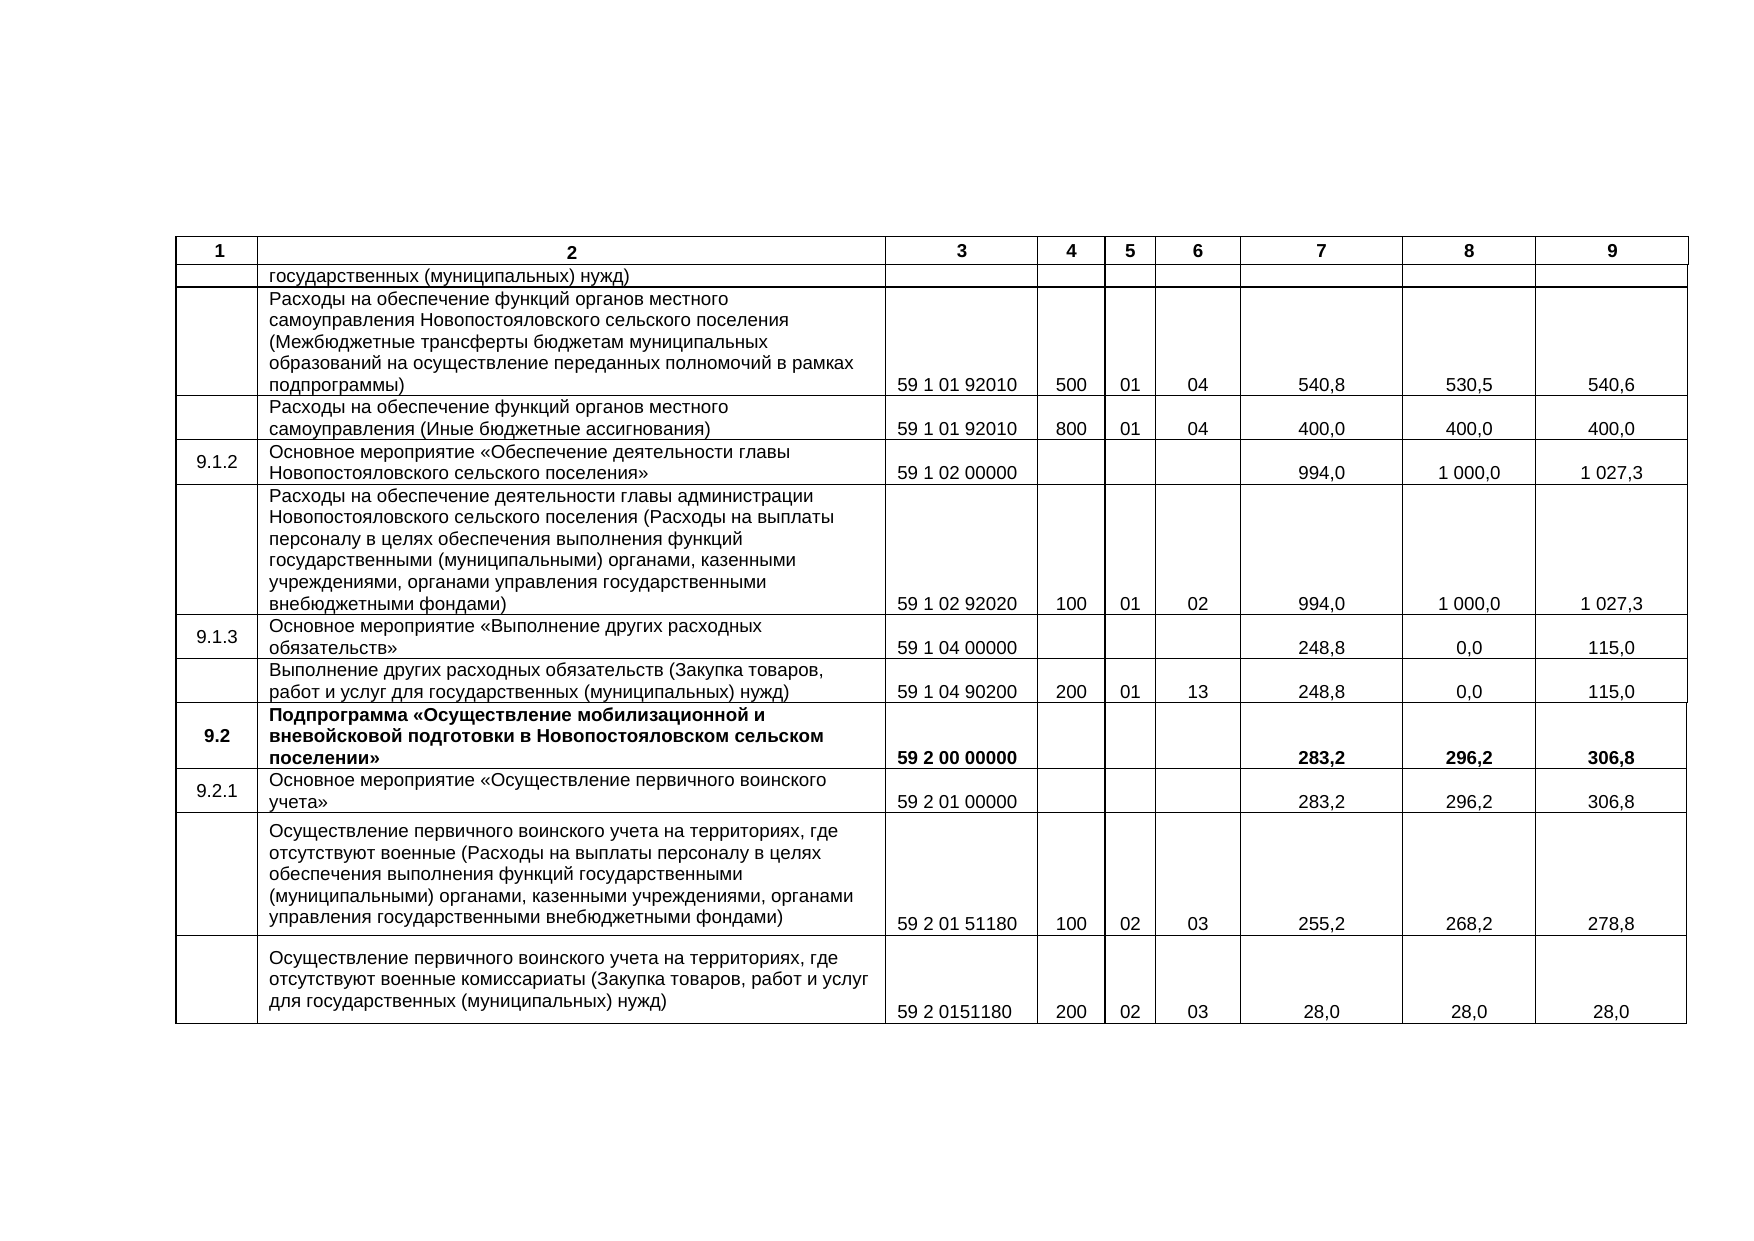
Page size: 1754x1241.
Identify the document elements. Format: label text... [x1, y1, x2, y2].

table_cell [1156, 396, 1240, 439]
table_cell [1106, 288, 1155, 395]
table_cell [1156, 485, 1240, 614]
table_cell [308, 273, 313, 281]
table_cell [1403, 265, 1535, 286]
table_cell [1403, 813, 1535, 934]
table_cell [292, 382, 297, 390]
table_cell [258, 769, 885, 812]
table_header 6 [1156, 237, 1240, 264]
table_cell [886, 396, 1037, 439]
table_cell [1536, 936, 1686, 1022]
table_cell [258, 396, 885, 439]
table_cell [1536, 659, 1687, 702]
table_header 3 [886, 237, 1037, 264]
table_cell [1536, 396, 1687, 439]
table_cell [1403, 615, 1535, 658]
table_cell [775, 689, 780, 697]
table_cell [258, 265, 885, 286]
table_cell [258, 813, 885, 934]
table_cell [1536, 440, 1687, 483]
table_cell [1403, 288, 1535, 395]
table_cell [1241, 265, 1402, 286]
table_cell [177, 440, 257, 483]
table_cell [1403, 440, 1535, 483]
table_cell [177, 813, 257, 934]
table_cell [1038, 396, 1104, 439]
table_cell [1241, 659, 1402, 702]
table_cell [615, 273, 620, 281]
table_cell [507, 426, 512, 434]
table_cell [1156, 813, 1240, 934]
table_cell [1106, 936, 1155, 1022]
table_header 8 [1403, 237, 1535, 264]
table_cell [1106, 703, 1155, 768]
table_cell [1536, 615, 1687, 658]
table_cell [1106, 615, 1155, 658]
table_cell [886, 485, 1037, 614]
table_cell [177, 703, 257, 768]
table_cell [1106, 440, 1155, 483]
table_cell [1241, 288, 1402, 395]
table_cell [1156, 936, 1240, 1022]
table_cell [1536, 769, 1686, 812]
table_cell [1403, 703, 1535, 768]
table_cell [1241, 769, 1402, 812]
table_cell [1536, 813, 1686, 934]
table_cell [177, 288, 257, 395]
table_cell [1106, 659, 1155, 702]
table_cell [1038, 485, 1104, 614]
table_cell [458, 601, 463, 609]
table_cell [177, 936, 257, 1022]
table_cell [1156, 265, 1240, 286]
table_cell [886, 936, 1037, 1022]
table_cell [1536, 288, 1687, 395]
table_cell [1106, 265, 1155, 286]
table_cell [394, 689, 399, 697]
table_header 7 [1241, 237, 1402, 264]
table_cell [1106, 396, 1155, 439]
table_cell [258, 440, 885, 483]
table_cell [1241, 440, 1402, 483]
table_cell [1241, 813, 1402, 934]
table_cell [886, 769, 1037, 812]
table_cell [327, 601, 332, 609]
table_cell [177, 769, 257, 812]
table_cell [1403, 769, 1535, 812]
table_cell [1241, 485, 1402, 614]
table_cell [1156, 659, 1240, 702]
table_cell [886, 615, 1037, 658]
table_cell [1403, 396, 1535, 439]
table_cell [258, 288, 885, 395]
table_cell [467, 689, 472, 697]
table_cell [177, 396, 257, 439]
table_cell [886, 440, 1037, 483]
table_header 2 [258, 237, 885, 264]
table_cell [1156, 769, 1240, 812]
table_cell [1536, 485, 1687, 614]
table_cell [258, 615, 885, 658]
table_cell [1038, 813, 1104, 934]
table_header 5 [1106, 237, 1155, 264]
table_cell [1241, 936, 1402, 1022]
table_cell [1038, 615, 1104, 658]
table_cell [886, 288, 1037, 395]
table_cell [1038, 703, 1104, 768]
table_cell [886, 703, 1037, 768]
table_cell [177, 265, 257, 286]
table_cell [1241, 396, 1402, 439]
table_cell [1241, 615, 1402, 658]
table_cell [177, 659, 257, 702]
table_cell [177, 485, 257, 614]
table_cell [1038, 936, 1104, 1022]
table_header 4 [1038, 237, 1104, 264]
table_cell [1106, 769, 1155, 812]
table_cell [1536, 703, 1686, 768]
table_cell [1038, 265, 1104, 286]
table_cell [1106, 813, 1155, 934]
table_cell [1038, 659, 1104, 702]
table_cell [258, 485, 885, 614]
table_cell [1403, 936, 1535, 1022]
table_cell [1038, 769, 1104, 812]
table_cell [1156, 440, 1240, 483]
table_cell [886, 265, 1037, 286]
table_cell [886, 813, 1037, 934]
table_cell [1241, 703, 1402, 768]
table_header 9 [1536, 237, 1688, 264]
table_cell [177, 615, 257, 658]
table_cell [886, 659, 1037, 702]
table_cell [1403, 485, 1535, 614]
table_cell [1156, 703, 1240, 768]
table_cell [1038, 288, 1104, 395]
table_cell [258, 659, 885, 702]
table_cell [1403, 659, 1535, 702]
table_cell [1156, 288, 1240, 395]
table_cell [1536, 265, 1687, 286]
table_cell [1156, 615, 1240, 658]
table_header 1 [177, 237, 257, 264]
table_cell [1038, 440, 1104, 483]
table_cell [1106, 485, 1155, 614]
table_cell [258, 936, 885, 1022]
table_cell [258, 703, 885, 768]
